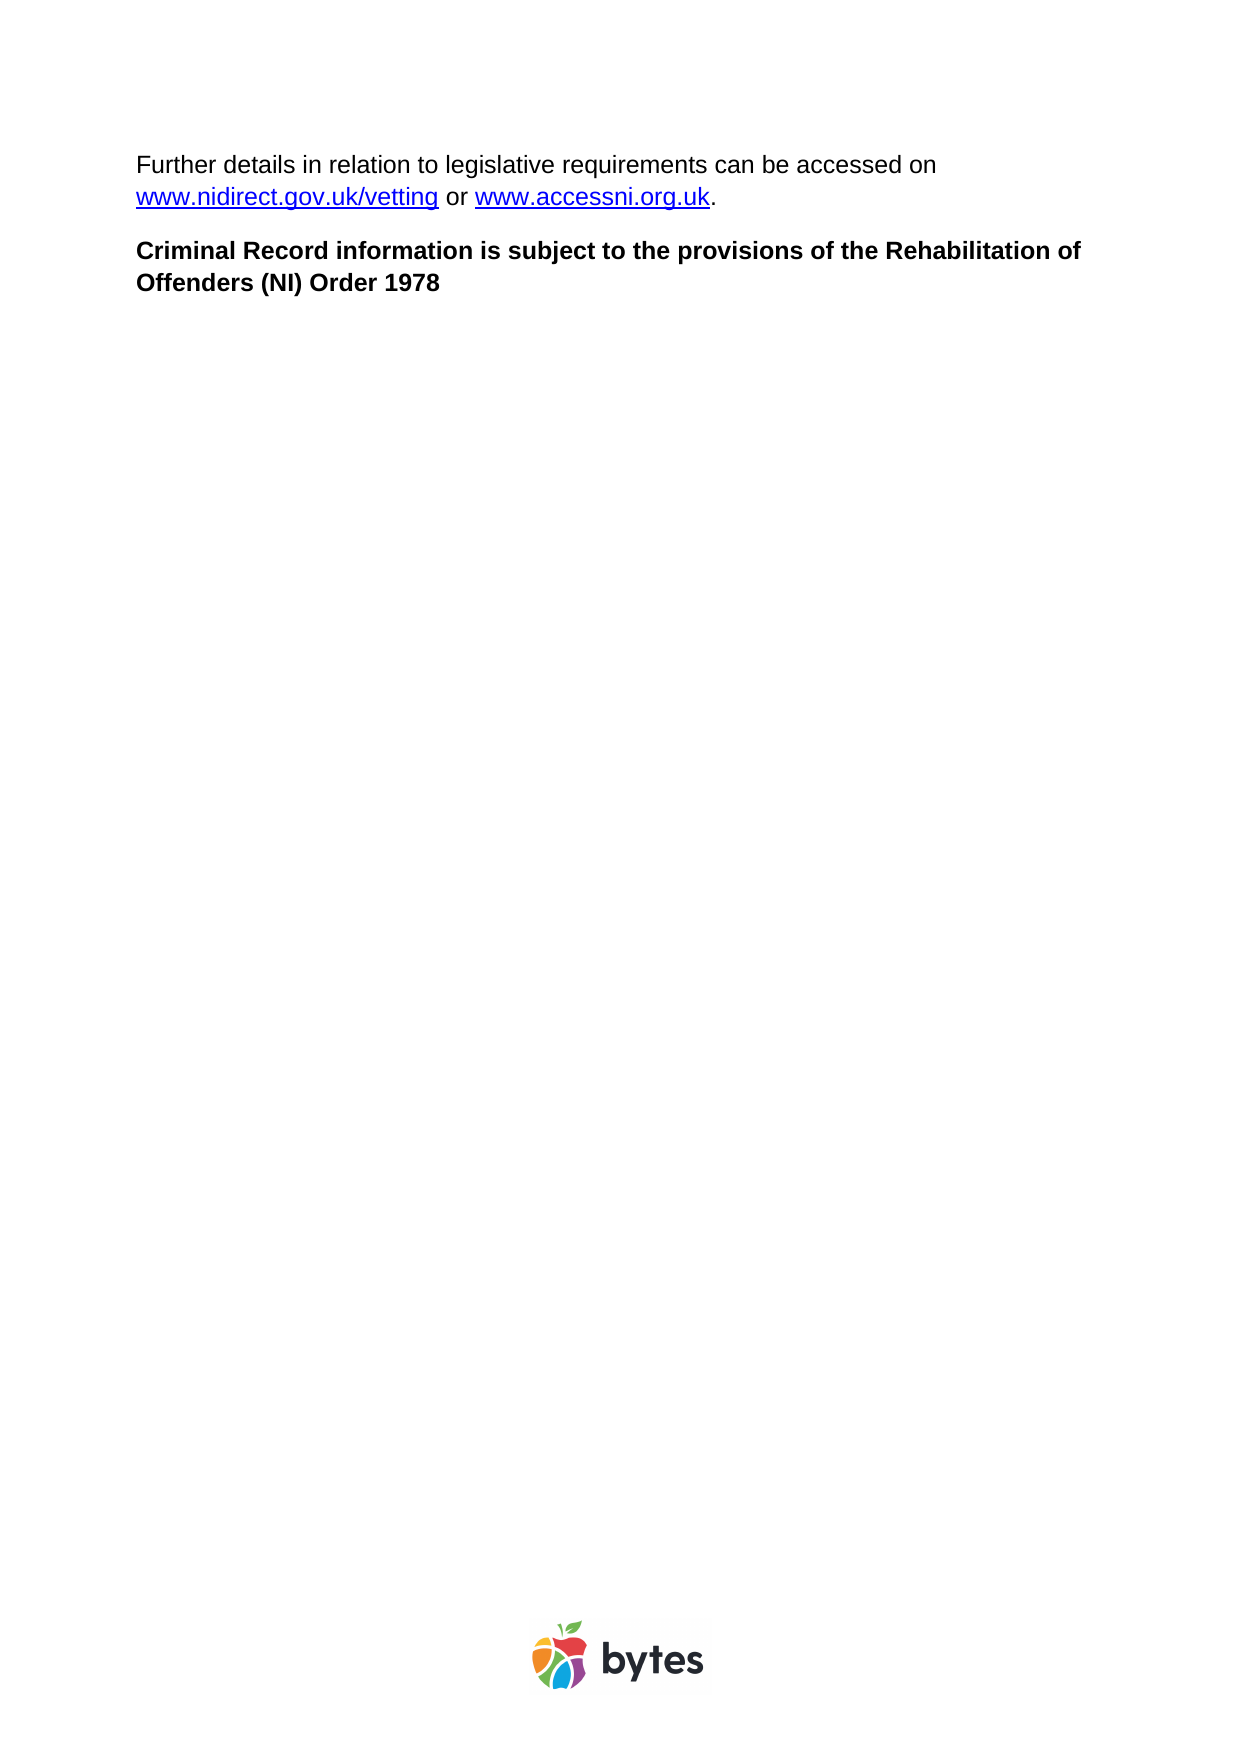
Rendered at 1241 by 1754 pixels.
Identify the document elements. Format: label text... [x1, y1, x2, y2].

picture [528, 1618, 712, 1695]
text Further details in relation to legislative requirements can be accessed on www.nidirect.gov.uk/vetting or www.accessni.org.uk. [136, 150, 1050, 211]
text Criminal Record information is subject to the provisions of the Rehabilitation of Offenders (NI) Order 1978 [136, 236, 1104, 297]
